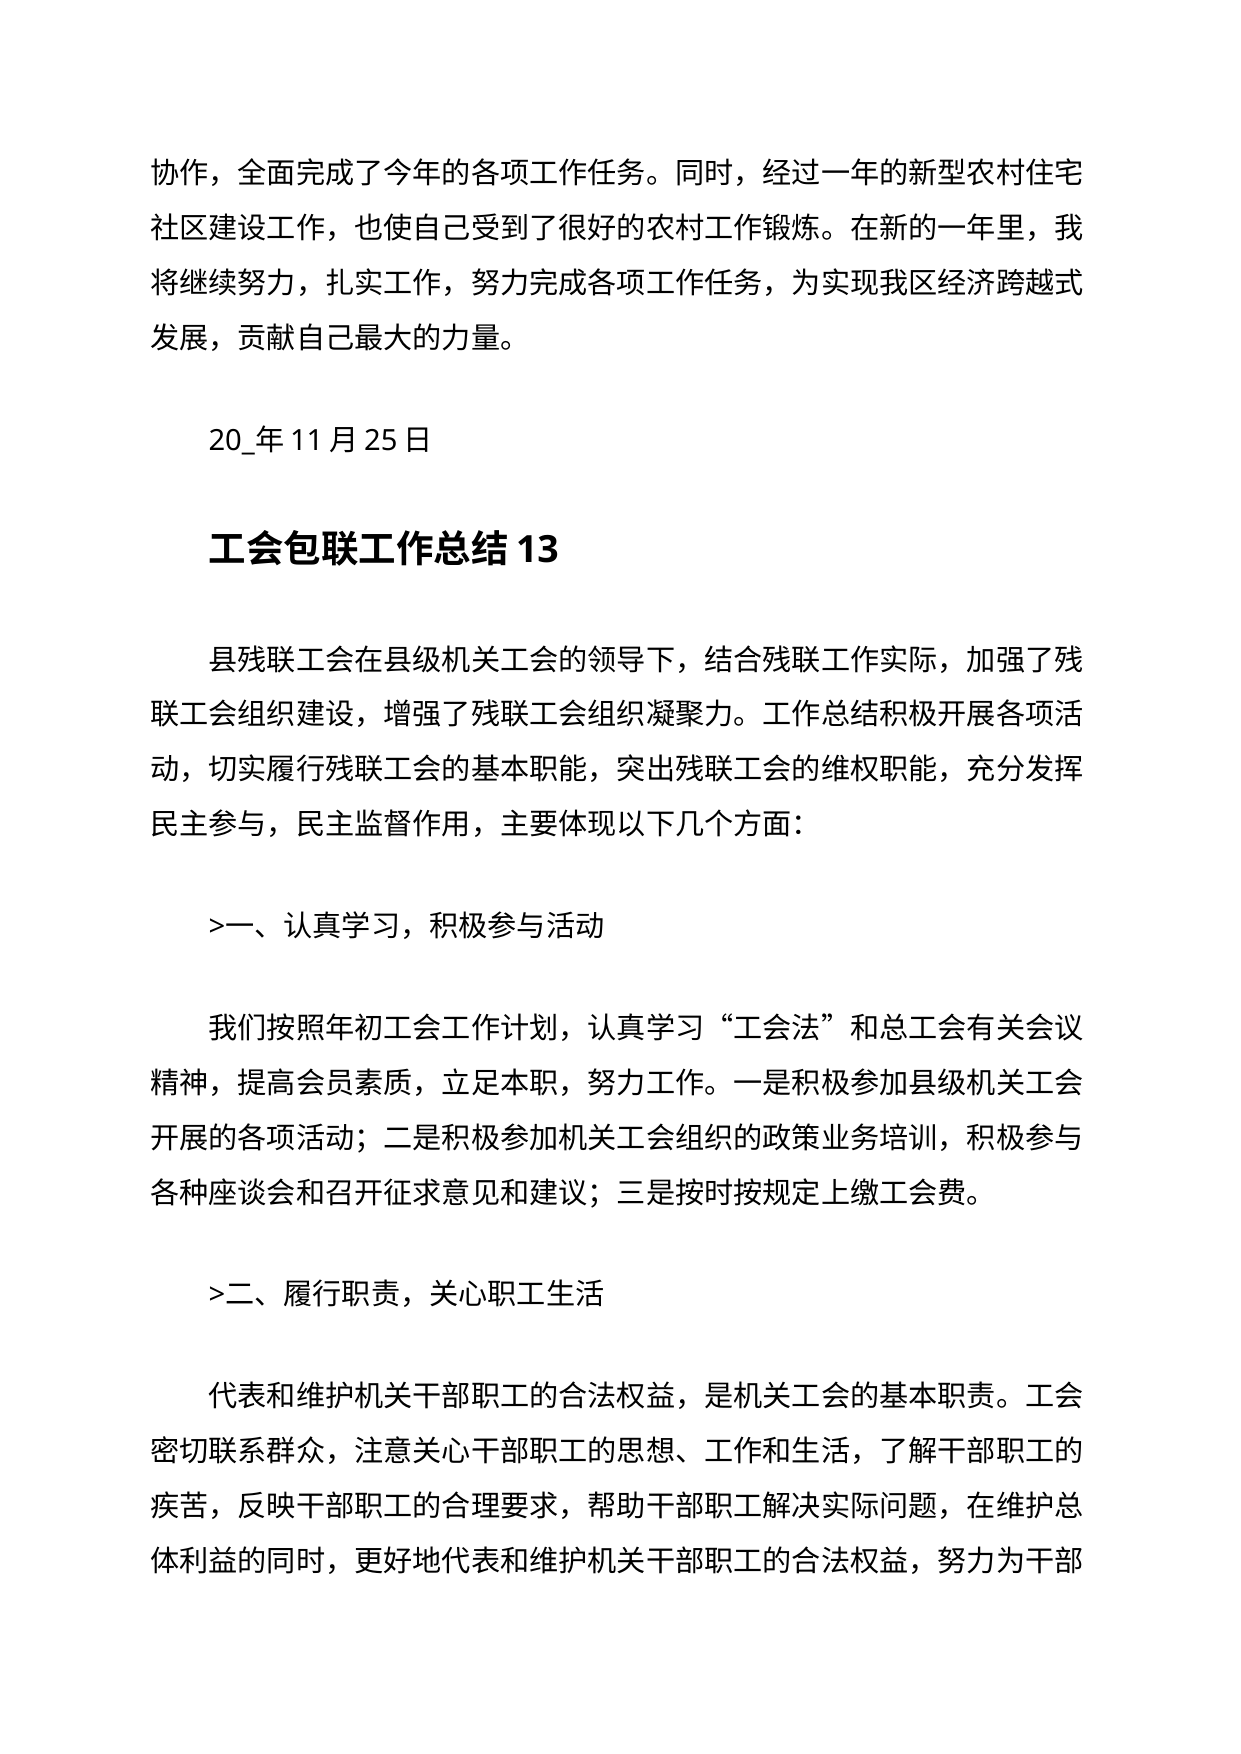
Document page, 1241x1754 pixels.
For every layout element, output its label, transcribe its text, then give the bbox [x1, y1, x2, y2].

text 县残联工会在县级机关工会的领导下，结合残联工作实际，加强了残联工会组织建设，增强了残联工会组织凝聚力。工作总结积极开展各项活动，切实履行残联工会的基本职能，突出残联工会的维权职能，充分发挥民主参与，民主监督作用，主要体现以下几个方面： [150, 636, 1090, 843]
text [150, 1373, 1090, 1580]
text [150, 150, 1090, 357]
text >一、认真学习，积极参与活动 [150, 902, 1090, 945]
text >二、履行职责，关心职工生活 [150, 1271, 1090, 1313]
text 工会包联工作总结13 [150, 518, 1090, 573]
text 20_年11月25日 [150, 416, 1090, 459]
text 我们按照年初工会工作计划，认真学习“工会法”和总工会有关会议精神，提高会员素质，立足本职，努力工作。一是积极参加县级机关工会开展的各项活动；二是积极参加机关工会组织的政策业务培训，积极参与各种座谈会和召开征求意见和建议；三是按时按规定上缴工会费。 [150, 1004, 1090, 1211]
